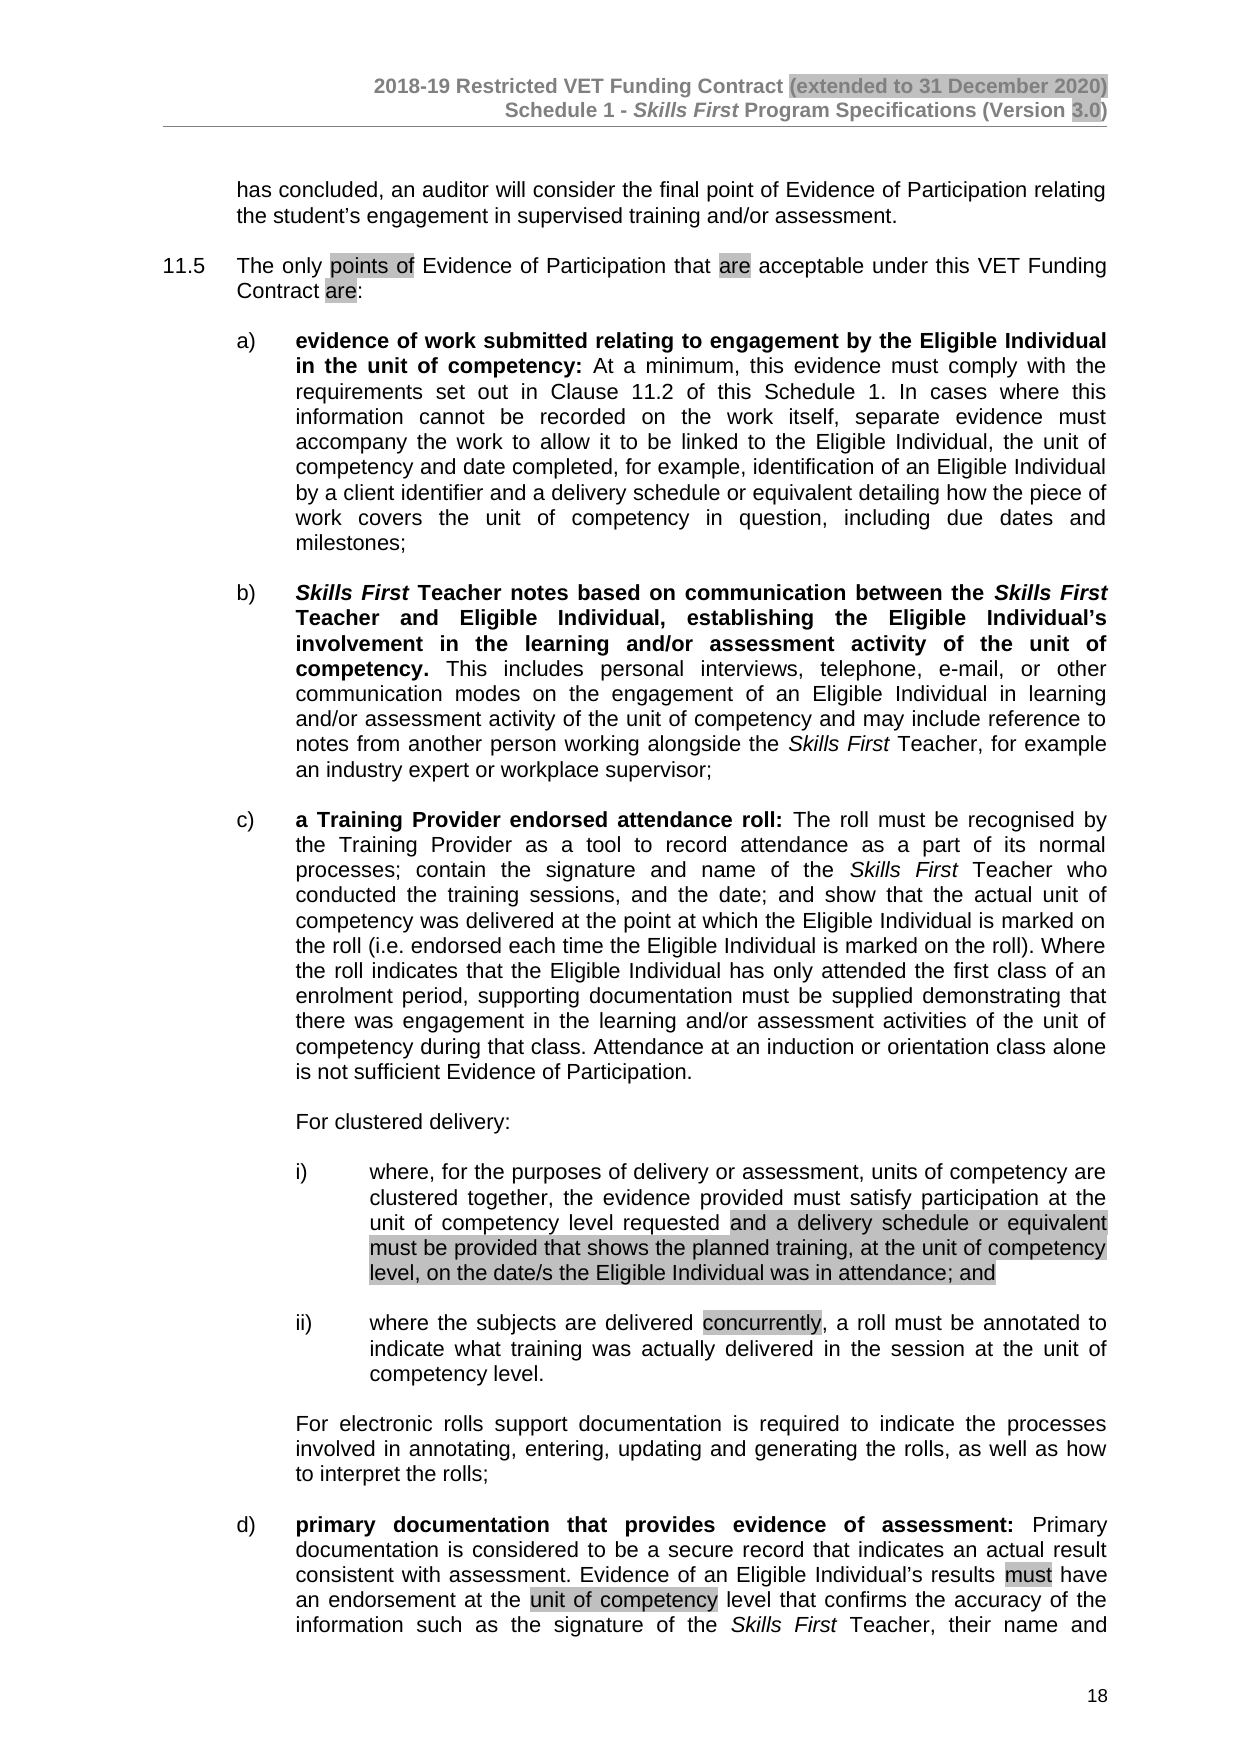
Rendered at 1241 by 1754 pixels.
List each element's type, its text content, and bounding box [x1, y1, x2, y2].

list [236, 1511, 1107, 1637]
list Skills First Teacher notes based on communication between the Skills First Teacher and Eligible Individual, establishing the Eligible Individual’s involvement in the learning and/or assessment activity of the unit of competency. This includes personal interviews, telephone, e-mail, or other communication modes on the engagement of an Eligible Individual in learning and/or assessment activity of the unit of competency and may include reference to notes from another person working alongside the Skills First Teacher, for example an industry expert or workplace supervisor; [236, 580, 1107, 782]
list where the subjects are delivered concurrently, a roll must be annotated to indicate what training was actually delivered in the session at the unit of competency level. [295, 1310, 1107, 1386]
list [162, 177, 1107, 228]
list The only points of Evidence of Participation that are acceptable under this VET Funding Contract are: [357, 253, 1107, 303]
text For clustered delivery: [295, 1109, 1107, 1134]
list evidence of work submitted relating to engagement by the Eligible Individual in the unit of competency: At a minimum, this evidence must comply with the requirements set out in Clause 11.2 of this Schedule 1. In cases where this information cannot be recorded on the work itself, separate evidence must accompany the work to allow it to be linked to the Eligible Individual, the unit of competency and date completed, for example, identification of an Eligible Individual by a client identifier and a delivery schedule or equivalent detailing how the piece of work covers the unit of competency in question, including due dates and milestones; [236, 328, 1107, 555]
text For electronic rolls support documentation is required to indicate the processes involved in annotating, entering, updating and generating the rolls, as well as how to interpret the rolls; [295, 1411, 1107, 1486]
list a Training Provider endorsed attendance roll: The roll must be recognised by the Training Provider as a tool to record attendance as a part of its normal processes; contain the signature and name of the Skills First Teacher who conducted the training sessions, and the date; and show that the actual unit of competency was delivered at the point at which the Eligible Individual is marked on the roll (i.e. endorsed each time the Eligible Individual is marked on the roll). Where the roll indicates that the Eligible Individual has only attended the first class of an enrolment period, supporting documentation must be supplied demonstrating that there was engagement in the learning and/or assessment activities of the unit of competency during that class. Attendance at an induction or orientation class alone is not sufficient Evidence of Participation. [236, 807, 1107, 1084]
list The only points of Evidence of Participation that are acceptable under this VET Funding Contract are: [162, 253, 330, 303]
list where, for the purposes of delivery or assessment, units of competency are clustered together, the evidence provided must satisfy participation at the unit of competency level requested and a delivery schedule or equivalent must be provided that shows the planned training, at the unit of competency level, on the date/s the Eligible Individual was in attendance; and [295, 1159, 1107, 1285]
